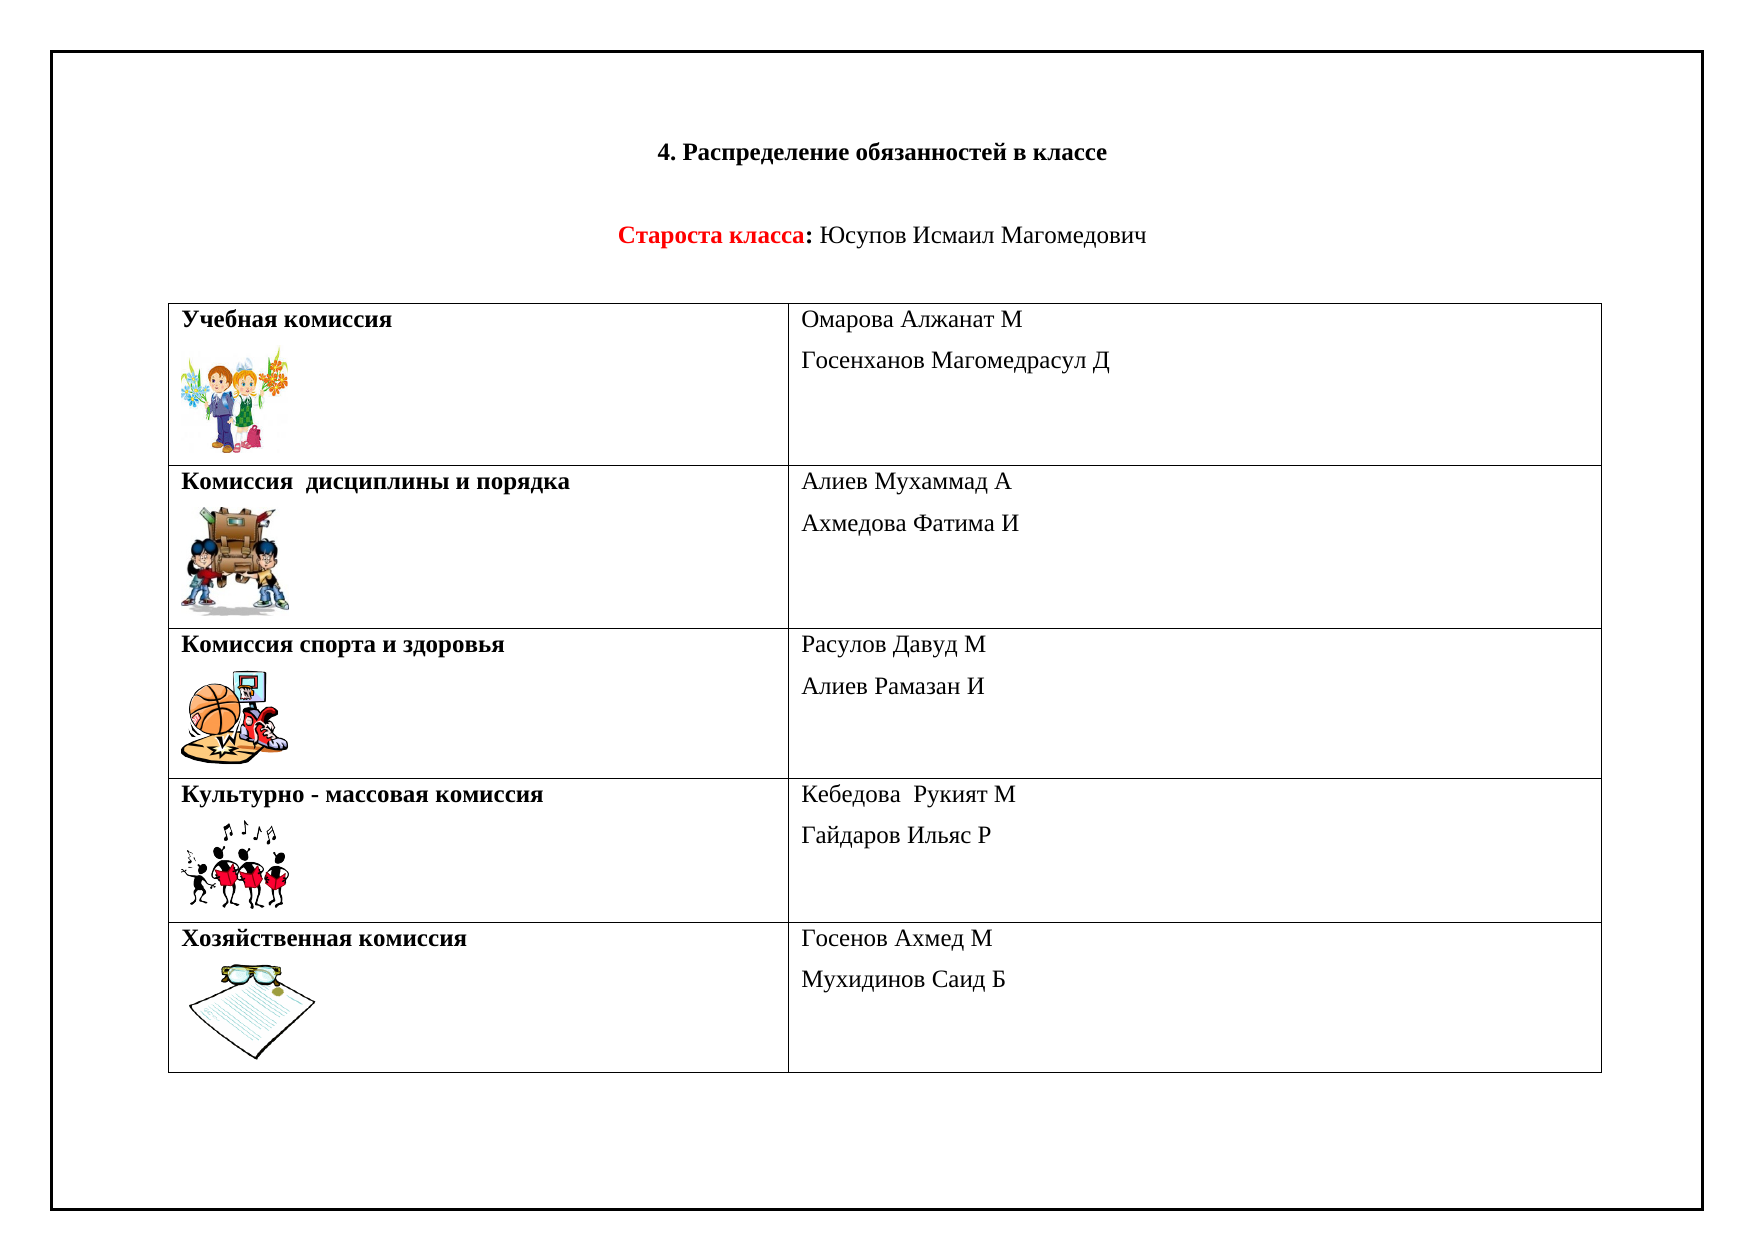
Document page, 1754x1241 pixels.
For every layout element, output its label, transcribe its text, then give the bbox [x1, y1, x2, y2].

picture [181, 345, 288, 453]
text 4. Распределение обязанностей в классе [77, 137, 1687, 166]
table_cell Хозяйственная комиссия [169, 923, 788, 1072]
table_header Омарова Алжанат М Госенханов Магомедрасул Д [789, 304, 1601, 465]
table_cell Госенов Ахмед М Мухидинов Саид Б [789, 923, 1601, 1072]
picture [181, 670, 289, 765]
picture [181, 507, 289, 616]
table_cell Алиев Мухаммад А Ахмедова Фатима И [789, 466, 1601, 628]
picture [181, 820, 289, 909]
picture [181, 964, 319, 1060]
table_cell Кебедова Рукият М Гайдаров Ильяс Р [789, 779, 1601, 922]
table_cell Комиссия спорта и здоровья [169, 629, 788, 778]
table_cell Расулов Давуд М Алиев Рамазан И [789, 629, 1601, 778]
table_cell Культурно - массовая комиссия [169, 779, 788, 922]
table_cell Комиссия дисциплины и порядка [169, 466, 788, 628]
text Староста класса: Юсупов Исмаил Магомедович [77, 220, 1687, 249]
table_header Учебная комиссия [169, 304, 788, 465]
